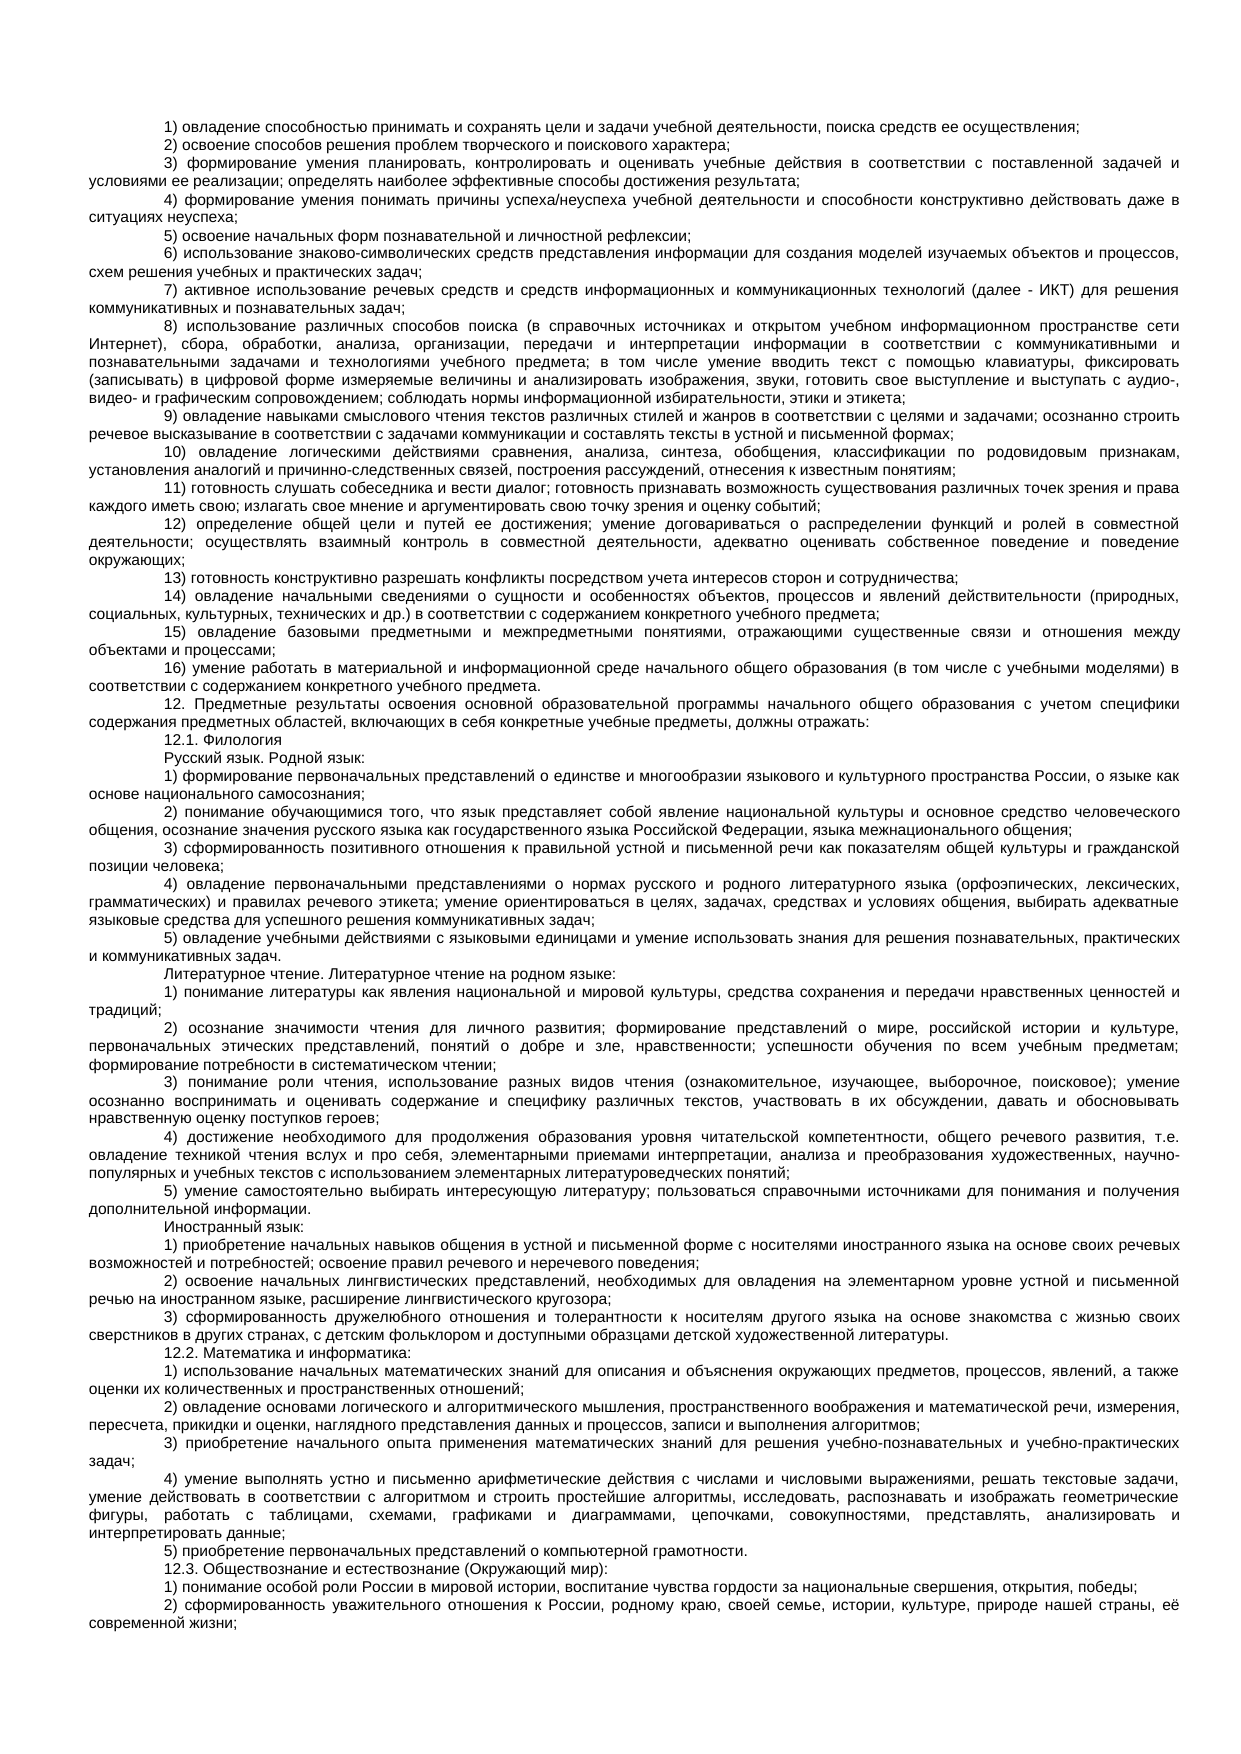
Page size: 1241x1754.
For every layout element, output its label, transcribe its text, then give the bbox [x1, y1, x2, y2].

text 2) осознание значимости чтения для личного развития; формирование представлений о мире, российской истории и культуре, первоначальных этических представлений, понятий о добре и зле, нравственности; успешности обучения по всем учебным предметам; формирование потребности в систематическом чтении; [89, 1019, 1181, 1073]
text 16) умение работать в материальной и информационной среде начального общего образования (в том числе с учебными моделями) в соответствии с содержанием конкретного учебного предмета. [89, 659, 1181, 695]
text 1) формирование первоначальных представлений о единстве и многообразии языкового и культурного пространства России, о языке как основе национального самосознания; [89, 767, 1181, 803]
text 2) сформированность уважительного отношения к России, родному краю, своей семье, истории, культуре, природе нашей страны, её современной жизни; [89, 1596, 1181, 1632]
text 3) приобретение начального опыта применения математических знаний для решения учебно-познавательных и учебно-практических задач; [89, 1434, 1181, 1470]
text 5) освоение начальных форм познавательной и личностной рефлексии; [89, 226, 1181, 244]
text 9) овладение навыками смыслового чтения текстов различных стилей и жанров в соответствии с целями и задачами; осознанно строить речевое высказывание в соответствии с задачами коммуникации и составлять тексты в устной и письменной формах; [89, 406, 1181, 442]
text 3) сформированность позитивного отношения к правильной устной и письменной речи как показателям общей культуры и гражданской позиции человека; [89, 839, 1181, 875]
text 7) активное использование речевых средств и средств информационных и коммуникационных технологий (далее - ИКТ) для решения коммуникативных и познавательных задач; [89, 280, 1181, 316]
text 1) понимание особой роли России в мировой истории, воспитание чувства гордости за национальные свершения, открытия, победы; [89, 1578, 1181, 1596]
text 2) освоение способов решения проблем творческого и поискового характера; [89, 136, 1181, 154]
text 12.2. Математика и информатика: [89, 1343, 1181, 1362]
text 2) овладение основами логического и алгоритмического мышления, пространственного воображения и математической речи, измерения, пересчета, прикидки и оценки, наглядного представления данных и процессов, записи и выполнения алгоритмов; [89, 1398, 1181, 1434]
text 10) овладение логическими действиями сравнения, анализа, синтеза, обобщения, классификации по родовидовым признакам, установления аналогий и причинно-следственных связей, построения рассуждений, отнесения к известным понятиям; [89, 442, 1181, 478]
text 5) овладение учебными действиями с языковыми единицами и умение использовать знания для решения познавательных, практических и коммуникативных задач. [89, 929, 1181, 965]
text 4) овладение первоначальными представлениями о нормах русского и родного литературного языка (орфоэпических, лексических, грамматических) и правилах речевого этикета; умение ориентироваться в целях, задачах, средствах и условиях общения, выбирать адекватные языковые средства для успешного решения коммуникативных задач; [89, 875, 1181, 929]
text Русский язык. Родной язык: [89, 749, 1181, 767]
text 1) понимание литературы как явления национальной и мировой культуры, средства сохранения и передачи нравственных ценностей и традиций; [89, 983, 1181, 1019]
text 8) использование различных способов поиска (в справочных источниках и открытом учебном информационном пространстве сети Интернет), сбора, обработки, анализа, организации, передачи и интерпретации информации в соответствии с коммуникативными и познавательными задачами и технологиями учебного предмета; в том числе умение вводить текст с помощью клавиатуры, фиксировать (записывать) в цифровой форме измеряемые величины и анализировать изображения, звуки, готовить свое выступление и выступать с аудио-, видео- и графическим сопровождением; соблюдать нормы информационной избирательности, этики и этикета; [89, 316, 1181, 406]
text 4) формирование умения понимать причины успеха/неуспеха учебной деятельности и способности конструктивно действовать даже в ситуациях неуспеха; [89, 190, 1181, 226]
text 1) использование начальных математических знаний для описания и объяснения окружающих предметов, процессов, явлений, а также оценки их количественных и пространственных отношений; [89, 1362, 1181, 1398]
text 2) освоение начальных лингвистических представлений, необходимых для овладения на элементарном уровне устной и письменной речью на иностранном языке, расширение лингвистического кругозора; [89, 1271, 1181, 1307]
text 13) готовность конструктивно разрешать конфликты посредством учета интересов сторон и сотрудничества; [89, 569, 1181, 587]
text 5) приобретение первоначальных представлений о компьютерной грамотности. [89, 1542, 1181, 1560]
text 3) формирование умения планировать, контролировать и оценивать учебные действия в соответствии с поставленной задачей и условиями ее реализации; определять наиболее эффективные способы достижения результата; [89, 154, 1181, 190]
text Литературное чтение. Литературное чтение на родном языке: [89, 965, 1181, 983]
text 11) готовность слушать собеседника и вести диалог; готовность признавать возможность существования различных точек зрения и права каждого иметь свою; излагать свое мнение и аргументировать свою точку зрения и оценку событий; [89, 478, 1181, 514]
text 3) понимание роли чтения, использование разных видов чтения (ознакомительное, изучающее, выборочное, поисковое); умение осознанно воспринимать и оценивать содержание и специфику различных текстов, участвовать в их обсуждении, давать и обосновывать нравственную оценку поступков героев; [89, 1073, 1181, 1127]
text 12.1. Филология [89, 731, 1181, 749]
text 1) приобретение начальных навыков общения в устной и письменной форме с носителями иностранного языка на основе своих речевых возможностей и потребностей; освоение правил речевого и неречевого поведения; [89, 1235, 1181, 1271]
text 12.3. Обществознание и естествознание (Окружающий мир): [89, 1560, 1181, 1578]
text Иностранный язык: [89, 1217, 1181, 1235]
text 6) использование знаково-символических средств представления информации для создания моделей изучаемых объектов и процессов, схем решения учебных и практических задач; [89, 244, 1181, 280]
text 4) достижение необходимого для продолжения образования уровня читательской компетентности, общего речевого развития, т.е. овладение техникой чтения вслух и про себя, элементарными приемами интерпретации, анализа и преобразования художественных, научно-популярных и учебных текстов с использованием элементарных литературоведческих понятий; [89, 1127, 1181, 1181]
text 12. Предметные результаты освоения основной образовательной программы начального общего образования с учетом специфики содержания предметных областей, включающих в себя конкретные учебные предметы, должны отражать: [89, 695, 1181, 731]
text 14) овладение начальными сведениями о сущности и особенностях объектов, процессов и явлений действительности (природных, социальных, культурных, технических и др.) в соответствии с содержанием конкретного учебного предмета; [89, 587, 1181, 623]
text 3) сформированность дружелюбного отношения и толерантности к носителям другого языка на основе знакомства с жизнью своих сверстников в других странах, с детским фольклором и доступными образцами детской художественной литературы. [89, 1307, 1181, 1343]
text 2) понимание обучающимися того, что язык представляет собой явление национальной культуры и основное средство человеческого общения, осознание значения русского языка как государственного языка Российской Федерации, языка межнационального общения; [89, 803, 1181, 839]
text 15) овладение базовыми предметными и межпредметными понятиями, отражающими существенные связи и отношения между объектами и процессами; [89, 623, 1181, 659]
text 4) умение выполнять устно и письменно арифметические действия с числами и числовыми выражениями, решать текстовые задачи, умение действовать в соответствии с алгоритмом и строить простейшие алгоритмы, исследовать, распознавать и изображать геометрические фигуры, работать с таблицами, схемами, графиками и диаграммами, цепочками, совокупностями, представлять, анализировать и интерпретировать данные; [89, 1470, 1181, 1542]
text 12) определение общей цели и путей ее достижения; умение договариваться о распределении функций и ролей в совместной деятельности; осуществлять взаимный контроль в совместной деятельности, адекватно оценивать собственное поведение и поведение окружающих; [89, 514, 1181, 569]
text 5) умение самостоятельно выбирать интересующую литературу; пользоваться справочными источниками для понимания и получения дополнительной информации. [89, 1181, 1181, 1217]
text 1) овладение способностью принимать и сохранять цели и задачи учебной деятельности, поиска средств ее осуществления; [89, 118, 1181, 136]
